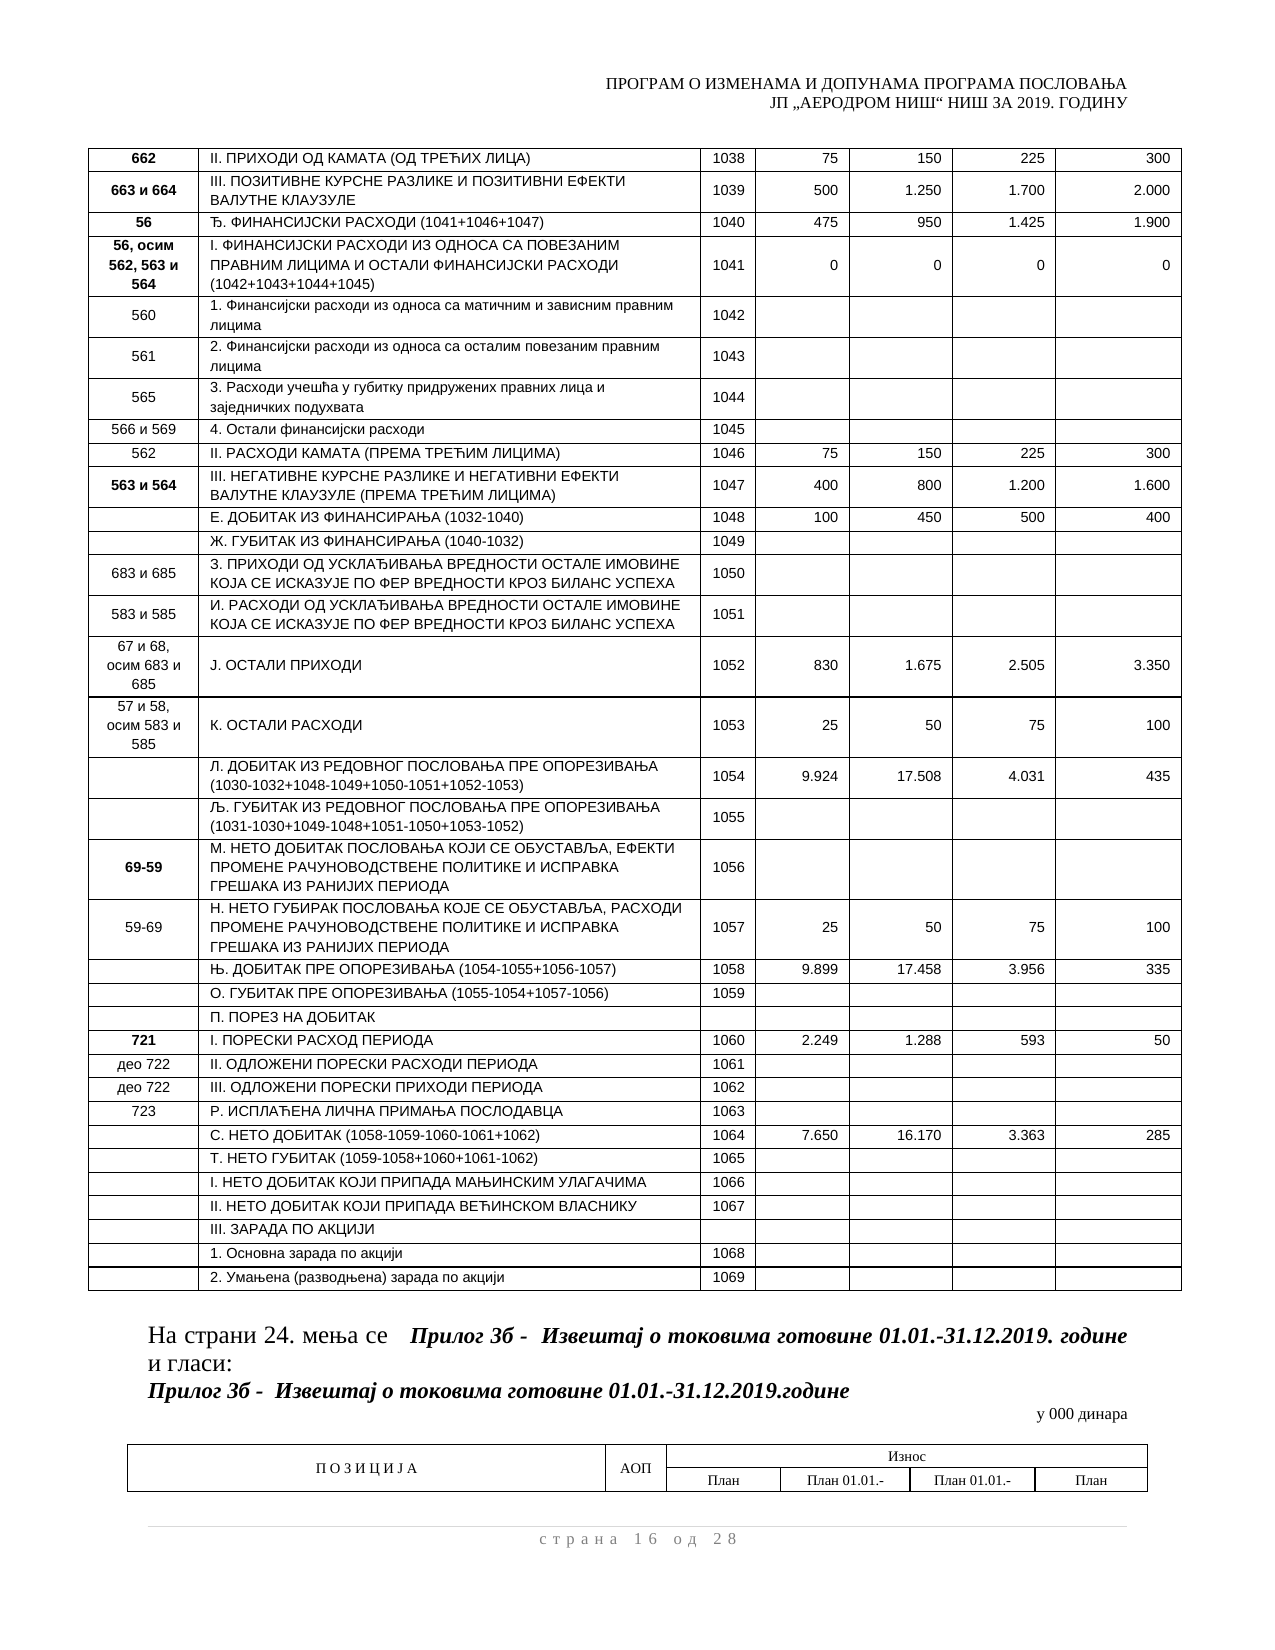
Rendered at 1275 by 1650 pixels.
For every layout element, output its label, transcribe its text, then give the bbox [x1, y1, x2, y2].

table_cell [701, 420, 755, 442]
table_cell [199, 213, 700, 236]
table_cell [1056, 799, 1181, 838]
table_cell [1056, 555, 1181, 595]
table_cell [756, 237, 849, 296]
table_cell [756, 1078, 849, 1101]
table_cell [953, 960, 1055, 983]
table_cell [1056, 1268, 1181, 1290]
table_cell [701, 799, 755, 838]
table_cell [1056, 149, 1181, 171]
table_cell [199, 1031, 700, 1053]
text На страни 24. мења се Прилог 3б - Извештај о токовима готовине 01.01.-31.12.2019. године и гласи: [148, 1320, 1127, 1377]
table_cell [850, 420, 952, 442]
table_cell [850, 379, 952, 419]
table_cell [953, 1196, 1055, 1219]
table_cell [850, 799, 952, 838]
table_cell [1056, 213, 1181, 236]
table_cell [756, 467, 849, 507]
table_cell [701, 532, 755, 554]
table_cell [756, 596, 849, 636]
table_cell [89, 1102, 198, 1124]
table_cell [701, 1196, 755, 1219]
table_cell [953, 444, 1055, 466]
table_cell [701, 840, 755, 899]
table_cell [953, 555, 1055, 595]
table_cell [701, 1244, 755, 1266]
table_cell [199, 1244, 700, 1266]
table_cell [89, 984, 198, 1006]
text Прилог 3б - Извештај о токовима готовине 01.01.-31.12.2019.године [148, 1377, 1127, 1404]
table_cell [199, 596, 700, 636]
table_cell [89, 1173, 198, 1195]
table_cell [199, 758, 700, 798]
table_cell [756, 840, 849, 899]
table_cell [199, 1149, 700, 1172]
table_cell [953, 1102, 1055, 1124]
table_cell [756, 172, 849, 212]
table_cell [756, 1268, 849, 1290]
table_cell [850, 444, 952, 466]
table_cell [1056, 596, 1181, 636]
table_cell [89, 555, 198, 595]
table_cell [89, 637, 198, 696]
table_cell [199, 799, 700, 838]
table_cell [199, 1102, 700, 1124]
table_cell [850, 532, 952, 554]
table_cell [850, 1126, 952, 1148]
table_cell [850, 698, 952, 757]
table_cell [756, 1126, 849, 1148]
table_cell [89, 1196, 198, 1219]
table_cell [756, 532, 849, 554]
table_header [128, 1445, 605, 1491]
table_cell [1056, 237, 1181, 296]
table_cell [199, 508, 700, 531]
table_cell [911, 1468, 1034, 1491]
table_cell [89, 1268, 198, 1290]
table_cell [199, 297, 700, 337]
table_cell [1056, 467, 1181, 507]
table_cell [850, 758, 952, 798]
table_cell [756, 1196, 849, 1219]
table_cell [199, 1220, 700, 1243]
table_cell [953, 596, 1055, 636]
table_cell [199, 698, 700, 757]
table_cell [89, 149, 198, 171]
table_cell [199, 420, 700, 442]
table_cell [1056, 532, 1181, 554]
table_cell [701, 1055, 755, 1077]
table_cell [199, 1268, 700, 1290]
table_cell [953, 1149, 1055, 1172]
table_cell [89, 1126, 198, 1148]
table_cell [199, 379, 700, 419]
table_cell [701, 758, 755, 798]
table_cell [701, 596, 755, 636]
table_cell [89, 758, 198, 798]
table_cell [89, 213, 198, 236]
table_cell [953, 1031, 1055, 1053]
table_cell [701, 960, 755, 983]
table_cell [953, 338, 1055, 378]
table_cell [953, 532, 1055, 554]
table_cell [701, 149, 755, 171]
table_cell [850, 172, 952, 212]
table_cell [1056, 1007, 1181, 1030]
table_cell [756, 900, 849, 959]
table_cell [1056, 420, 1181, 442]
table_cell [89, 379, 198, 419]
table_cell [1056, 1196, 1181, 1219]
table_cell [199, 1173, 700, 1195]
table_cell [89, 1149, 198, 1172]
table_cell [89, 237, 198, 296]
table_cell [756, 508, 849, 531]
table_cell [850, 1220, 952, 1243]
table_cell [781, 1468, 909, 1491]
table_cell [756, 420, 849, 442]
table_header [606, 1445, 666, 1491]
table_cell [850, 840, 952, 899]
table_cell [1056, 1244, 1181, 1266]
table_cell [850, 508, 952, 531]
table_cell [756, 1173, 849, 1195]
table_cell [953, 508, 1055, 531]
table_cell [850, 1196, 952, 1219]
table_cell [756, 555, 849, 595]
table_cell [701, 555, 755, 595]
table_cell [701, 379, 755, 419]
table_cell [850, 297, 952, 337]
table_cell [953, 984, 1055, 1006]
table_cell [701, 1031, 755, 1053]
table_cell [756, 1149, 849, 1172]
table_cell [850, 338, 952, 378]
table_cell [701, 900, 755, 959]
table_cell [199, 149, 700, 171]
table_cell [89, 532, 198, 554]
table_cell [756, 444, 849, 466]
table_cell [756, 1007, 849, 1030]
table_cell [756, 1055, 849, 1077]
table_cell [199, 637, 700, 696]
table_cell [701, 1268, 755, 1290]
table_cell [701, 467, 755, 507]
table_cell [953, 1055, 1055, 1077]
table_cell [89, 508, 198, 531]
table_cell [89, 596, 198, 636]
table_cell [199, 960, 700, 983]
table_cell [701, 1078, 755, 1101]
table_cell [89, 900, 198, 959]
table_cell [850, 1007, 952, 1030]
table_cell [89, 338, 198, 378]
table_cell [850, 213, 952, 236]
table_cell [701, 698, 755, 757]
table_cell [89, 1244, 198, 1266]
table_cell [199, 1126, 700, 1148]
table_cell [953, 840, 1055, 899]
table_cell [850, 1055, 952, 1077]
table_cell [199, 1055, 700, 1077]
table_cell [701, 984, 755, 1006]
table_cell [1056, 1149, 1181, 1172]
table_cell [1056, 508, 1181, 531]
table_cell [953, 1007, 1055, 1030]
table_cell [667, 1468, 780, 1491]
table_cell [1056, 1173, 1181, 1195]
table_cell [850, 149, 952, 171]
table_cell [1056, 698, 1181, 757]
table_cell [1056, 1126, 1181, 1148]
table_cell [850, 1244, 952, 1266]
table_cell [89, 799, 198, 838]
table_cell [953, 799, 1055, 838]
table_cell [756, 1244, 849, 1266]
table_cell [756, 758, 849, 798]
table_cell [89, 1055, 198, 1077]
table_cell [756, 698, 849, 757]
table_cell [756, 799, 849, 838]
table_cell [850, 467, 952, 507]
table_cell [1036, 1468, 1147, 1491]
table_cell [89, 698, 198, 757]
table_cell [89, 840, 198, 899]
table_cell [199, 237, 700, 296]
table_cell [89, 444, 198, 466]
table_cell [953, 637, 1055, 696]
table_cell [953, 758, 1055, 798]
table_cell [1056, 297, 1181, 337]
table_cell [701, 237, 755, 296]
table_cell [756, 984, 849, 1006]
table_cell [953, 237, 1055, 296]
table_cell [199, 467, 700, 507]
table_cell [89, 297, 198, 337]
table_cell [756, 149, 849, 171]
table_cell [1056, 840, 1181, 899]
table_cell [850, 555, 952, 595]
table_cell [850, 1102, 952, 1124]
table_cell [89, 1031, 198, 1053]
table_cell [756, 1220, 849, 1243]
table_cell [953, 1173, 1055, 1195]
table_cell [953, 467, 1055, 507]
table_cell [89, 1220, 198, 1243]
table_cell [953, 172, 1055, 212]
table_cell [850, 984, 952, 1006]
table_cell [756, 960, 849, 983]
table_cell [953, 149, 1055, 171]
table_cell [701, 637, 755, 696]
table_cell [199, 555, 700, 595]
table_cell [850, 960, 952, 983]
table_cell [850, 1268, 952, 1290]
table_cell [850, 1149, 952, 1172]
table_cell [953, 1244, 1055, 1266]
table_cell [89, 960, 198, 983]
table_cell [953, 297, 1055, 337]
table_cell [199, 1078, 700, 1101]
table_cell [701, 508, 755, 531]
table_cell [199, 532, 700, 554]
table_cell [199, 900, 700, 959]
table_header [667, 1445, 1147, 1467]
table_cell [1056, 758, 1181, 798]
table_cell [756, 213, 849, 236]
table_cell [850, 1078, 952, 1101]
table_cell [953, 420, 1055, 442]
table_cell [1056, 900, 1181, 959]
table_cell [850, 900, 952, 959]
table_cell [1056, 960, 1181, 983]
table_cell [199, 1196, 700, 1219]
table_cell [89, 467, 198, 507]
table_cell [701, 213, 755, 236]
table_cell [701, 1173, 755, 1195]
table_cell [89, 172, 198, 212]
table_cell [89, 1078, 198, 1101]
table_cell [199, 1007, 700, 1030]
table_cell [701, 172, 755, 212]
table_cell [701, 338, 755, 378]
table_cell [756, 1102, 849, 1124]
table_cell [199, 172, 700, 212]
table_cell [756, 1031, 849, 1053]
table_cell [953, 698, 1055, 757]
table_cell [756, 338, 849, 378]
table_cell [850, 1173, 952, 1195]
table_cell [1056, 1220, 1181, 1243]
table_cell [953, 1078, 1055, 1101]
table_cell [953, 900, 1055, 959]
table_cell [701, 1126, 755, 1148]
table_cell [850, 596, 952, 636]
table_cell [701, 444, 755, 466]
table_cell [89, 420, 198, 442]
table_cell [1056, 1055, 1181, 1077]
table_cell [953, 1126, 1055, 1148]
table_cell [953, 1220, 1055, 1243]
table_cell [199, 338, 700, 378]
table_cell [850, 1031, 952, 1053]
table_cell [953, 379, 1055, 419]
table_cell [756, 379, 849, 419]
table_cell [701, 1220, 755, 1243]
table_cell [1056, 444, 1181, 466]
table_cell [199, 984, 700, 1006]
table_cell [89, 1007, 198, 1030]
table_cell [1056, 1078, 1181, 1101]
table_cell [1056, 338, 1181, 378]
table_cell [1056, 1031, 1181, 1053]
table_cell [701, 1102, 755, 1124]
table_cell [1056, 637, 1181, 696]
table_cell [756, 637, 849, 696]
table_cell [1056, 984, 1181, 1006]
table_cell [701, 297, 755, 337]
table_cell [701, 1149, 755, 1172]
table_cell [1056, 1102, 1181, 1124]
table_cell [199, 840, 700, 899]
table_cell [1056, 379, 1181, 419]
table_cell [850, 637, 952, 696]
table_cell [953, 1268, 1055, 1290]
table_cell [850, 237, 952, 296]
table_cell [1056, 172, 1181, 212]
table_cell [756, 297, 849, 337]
text у 000 динара [148, 1404, 1127, 1423]
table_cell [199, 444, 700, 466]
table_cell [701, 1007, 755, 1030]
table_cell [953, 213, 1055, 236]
